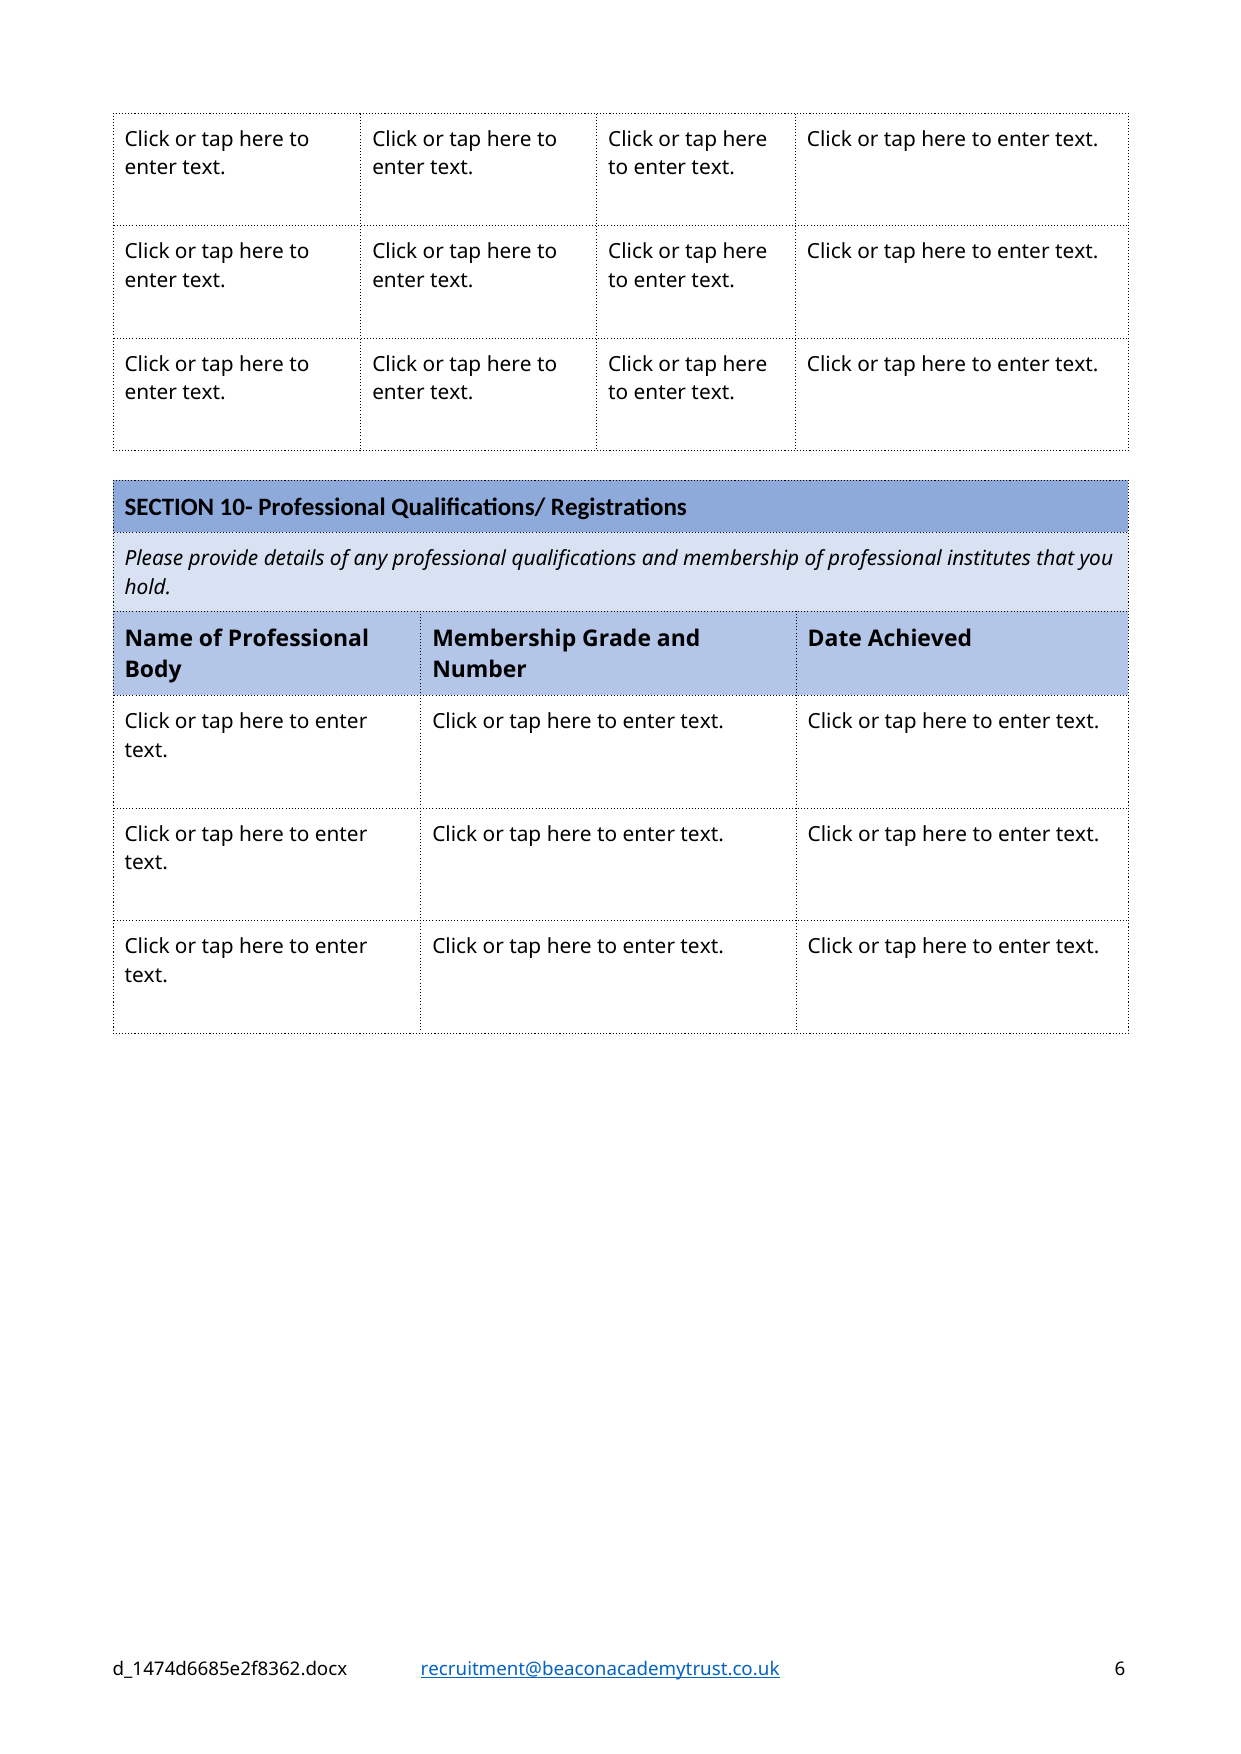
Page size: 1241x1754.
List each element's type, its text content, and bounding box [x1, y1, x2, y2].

table_header SECTION 10- Professional Qualifications/ Registrations [113, 480, 1128, 532]
table_cell Please provide details of any professional qualifications and membership of professional institutes that you hold. [113, 532, 1128, 611]
table_cell Name of Professional Body [113, 611, 421, 695]
table_cell Membership Grade and Number [421, 611, 796, 695]
table_cell Date Achieved [796, 611, 1128, 695]
